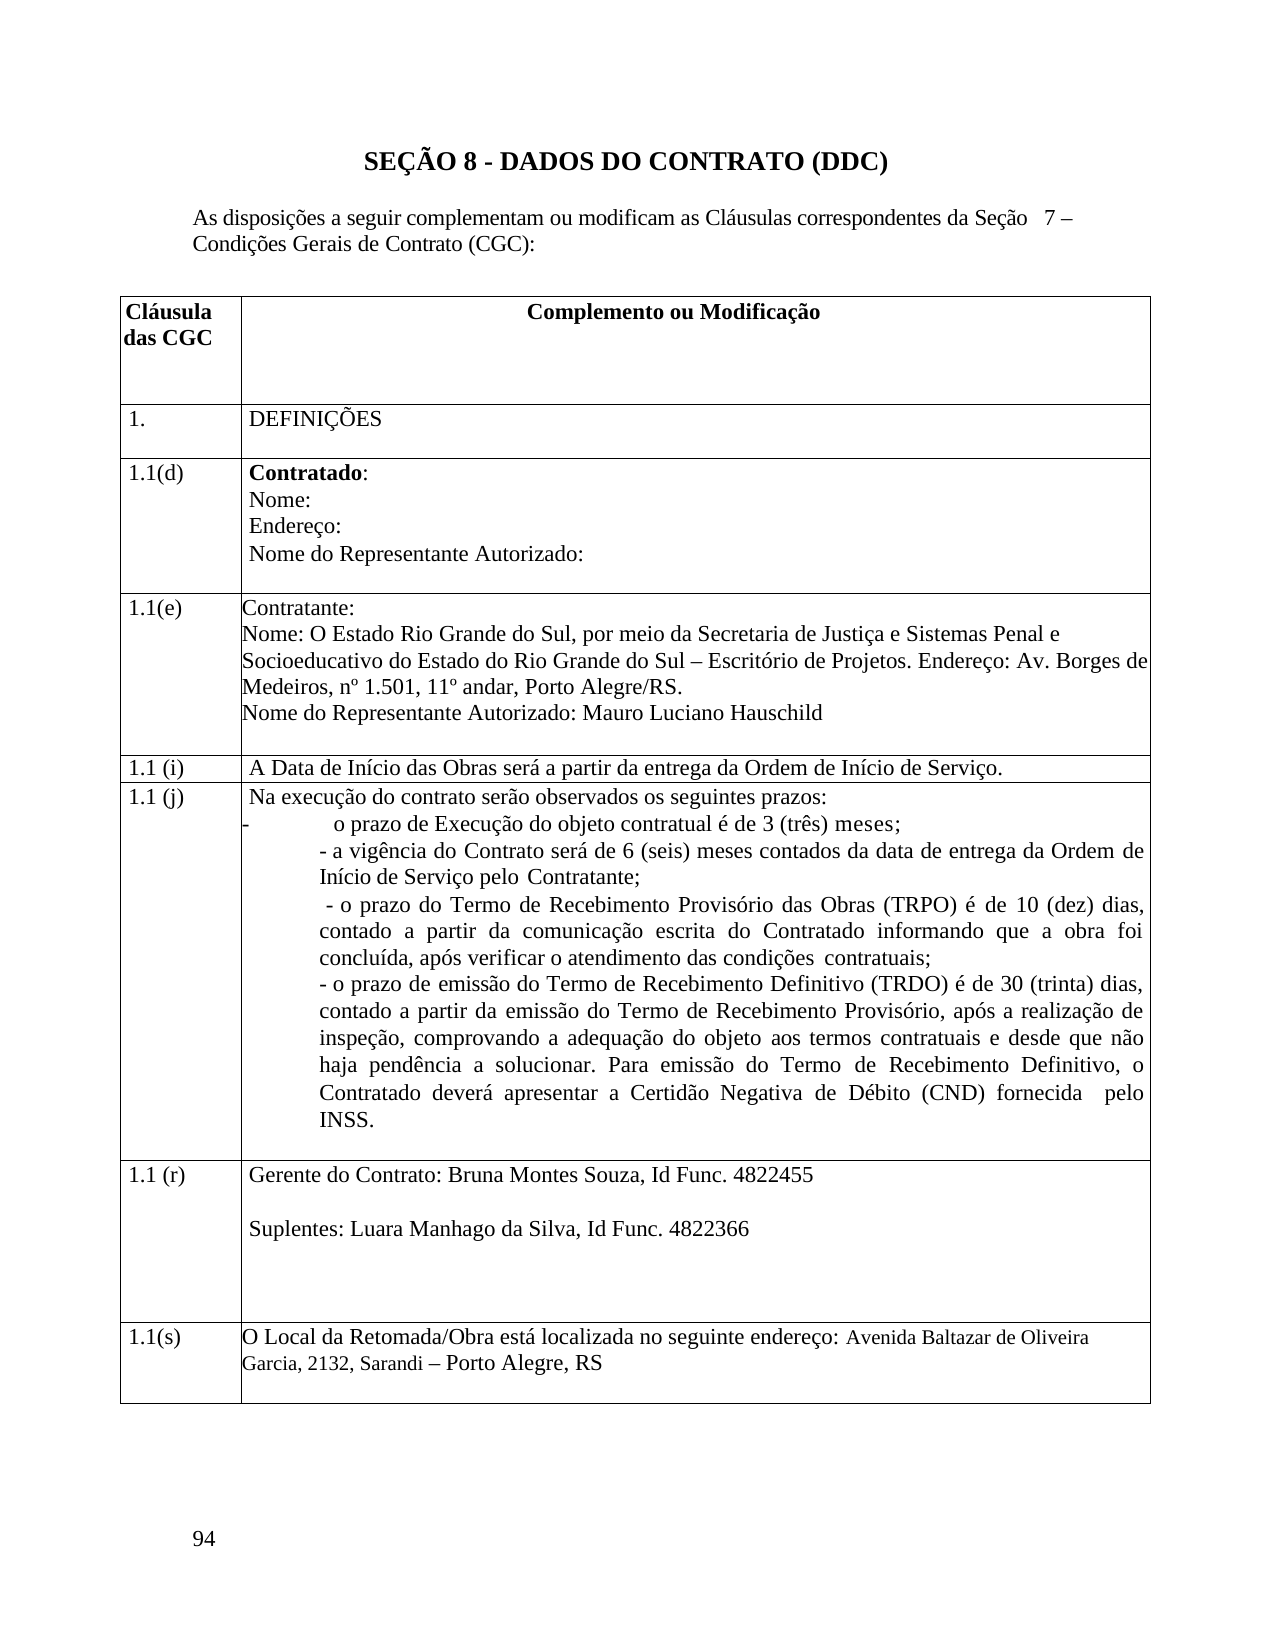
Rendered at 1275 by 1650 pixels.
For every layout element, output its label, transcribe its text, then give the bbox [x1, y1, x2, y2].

table_header Cláusula das CGC [121, 297, 241, 404]
table_cell 1.1 (r) [121, 1161, 241, 1322]
table_cell Na execução do contrato serão observados os seguintes prazos: o prazo de Execução do objeto contratual é de 3 (três) meses; a vigência do Contrato será de 6 (seis) meses contados da data de entrega da Ordem de Início de Serviço pelo Contratante; o prazo do Termo de Recebimento Provisório das Obras (TRPO) é de 10 (dez) dias, contado a partir da comunicação escrita do Contratado informando que a obra foi concluída, após verificar o atendimento das condições contratuais; o prazo de emissão do Termo de Recebimento Definitivo (TRDO) é de 30 (trinta) dias, contado a partir da emissão do Termo de Recebimento Provisório, após a realização de inspeção, comprovando a adequação do objeto aos termos contratuais e desde que não haja pendência a solucionar. Para emissão do Termo de Recebimento Definitivo, o Contratado deverá apresentar a Certidão Negativa de Débito (CND) fornecida pelo INSS. [242, 783, 1150, 1160]
table_cell 1.1(d) [121, 459, 241, 593]
table_cell 1.1(s) [121, 1323, 241, 1403]
table_cell 1.1(e) [121, 594, 241, 755]
subtitle SEÇÃO 8 - DADOS DO CONTRATO (DDC) [363, 145, 1158, 176]
table_cell O Local da Retomada/Obra está localizada no seguinte endereço: Avenida Baltazar de Oliveira Garcia, 2132, Sarandi – Porto Alegre, RS [242, 1323, 1150, 1403]
table_cell 1. [121, 405, 241, 458]
table_cell Contratante: Nome: O Estado Rio Grande do Sul, por meio da Secretaria de Justiça e Sistemas Penal e Socioeducativo do Estado do Rio Grande do Sul – Escritório de Projetos. Endereço: Av. Borges de Medeiros, nº 1.501, 11º andar, Porto Alegre/RS. Nome do Representante Autorizado: Mauro Luciano Hauschild [242, 594, 1150, 755]
table_header Complemento ou Modificação [242, 297, 1150, 404]
table_cell A Data de Início das Obras será a partir da entrega da Ordem de Início de Serviço. [242, 756, 1150, 782]
table_cell Contratado: Nome: Endereço: Nome do Representante Autorizado: [242, 459, 1150, 593]
text As disposições a seguir complementam ou modificam as Cláusulas correspondentes da Seção 7 – Condições Gerais de Contrato (CGC): [192, 204, 1157, 257]
table_cell 1.1 (j) [121, 783, 241, 1160]
table_cell 1.1 (i) [121, 756, 241, 782]
table_cell Gerente do Contrato: Bruna Montes Souza, Id Func. 4822455 Suplentes: Luara Manhago da Silva, Id Func. 4822366 [242, 1161, 1150, 1322]
table_cell DEFINIÇÕES [242, 405, 1150, 458]
